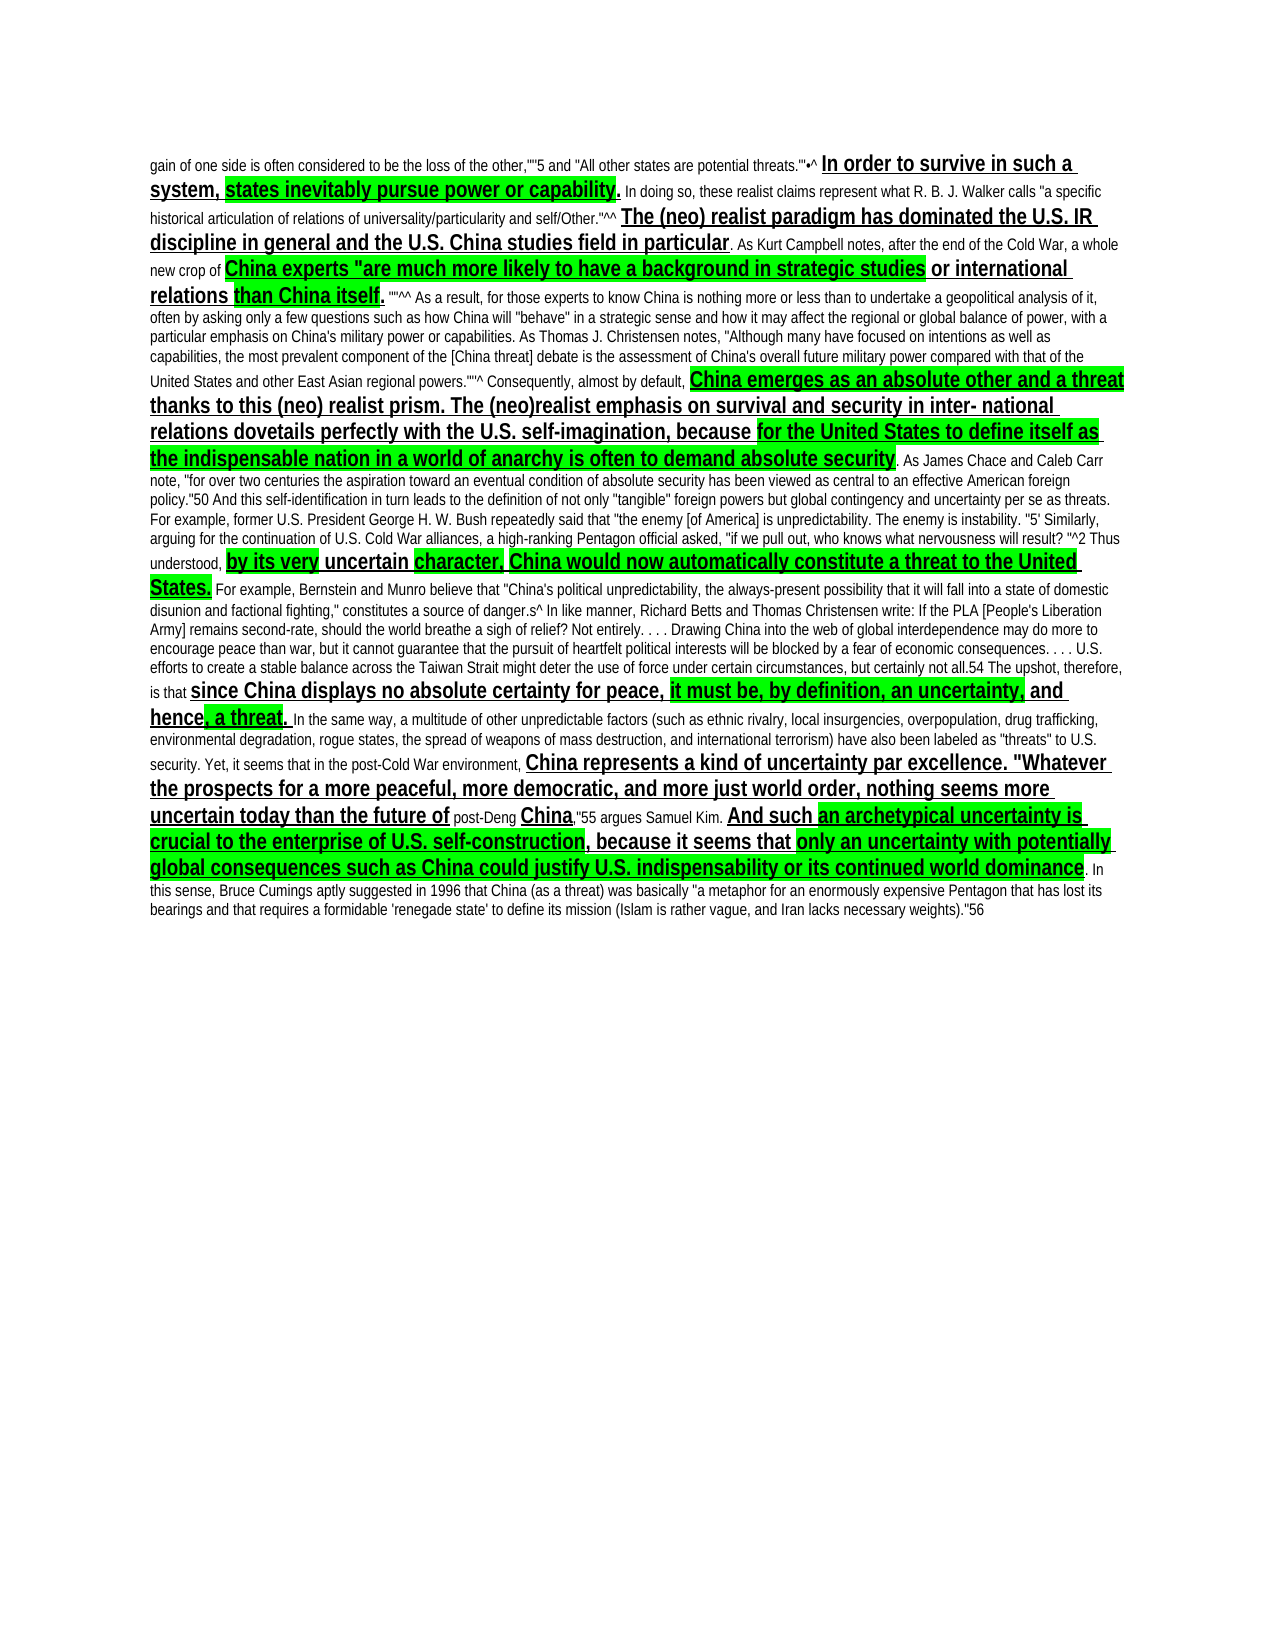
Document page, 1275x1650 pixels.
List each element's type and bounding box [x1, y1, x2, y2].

text [150, 150, 1125, 919]
